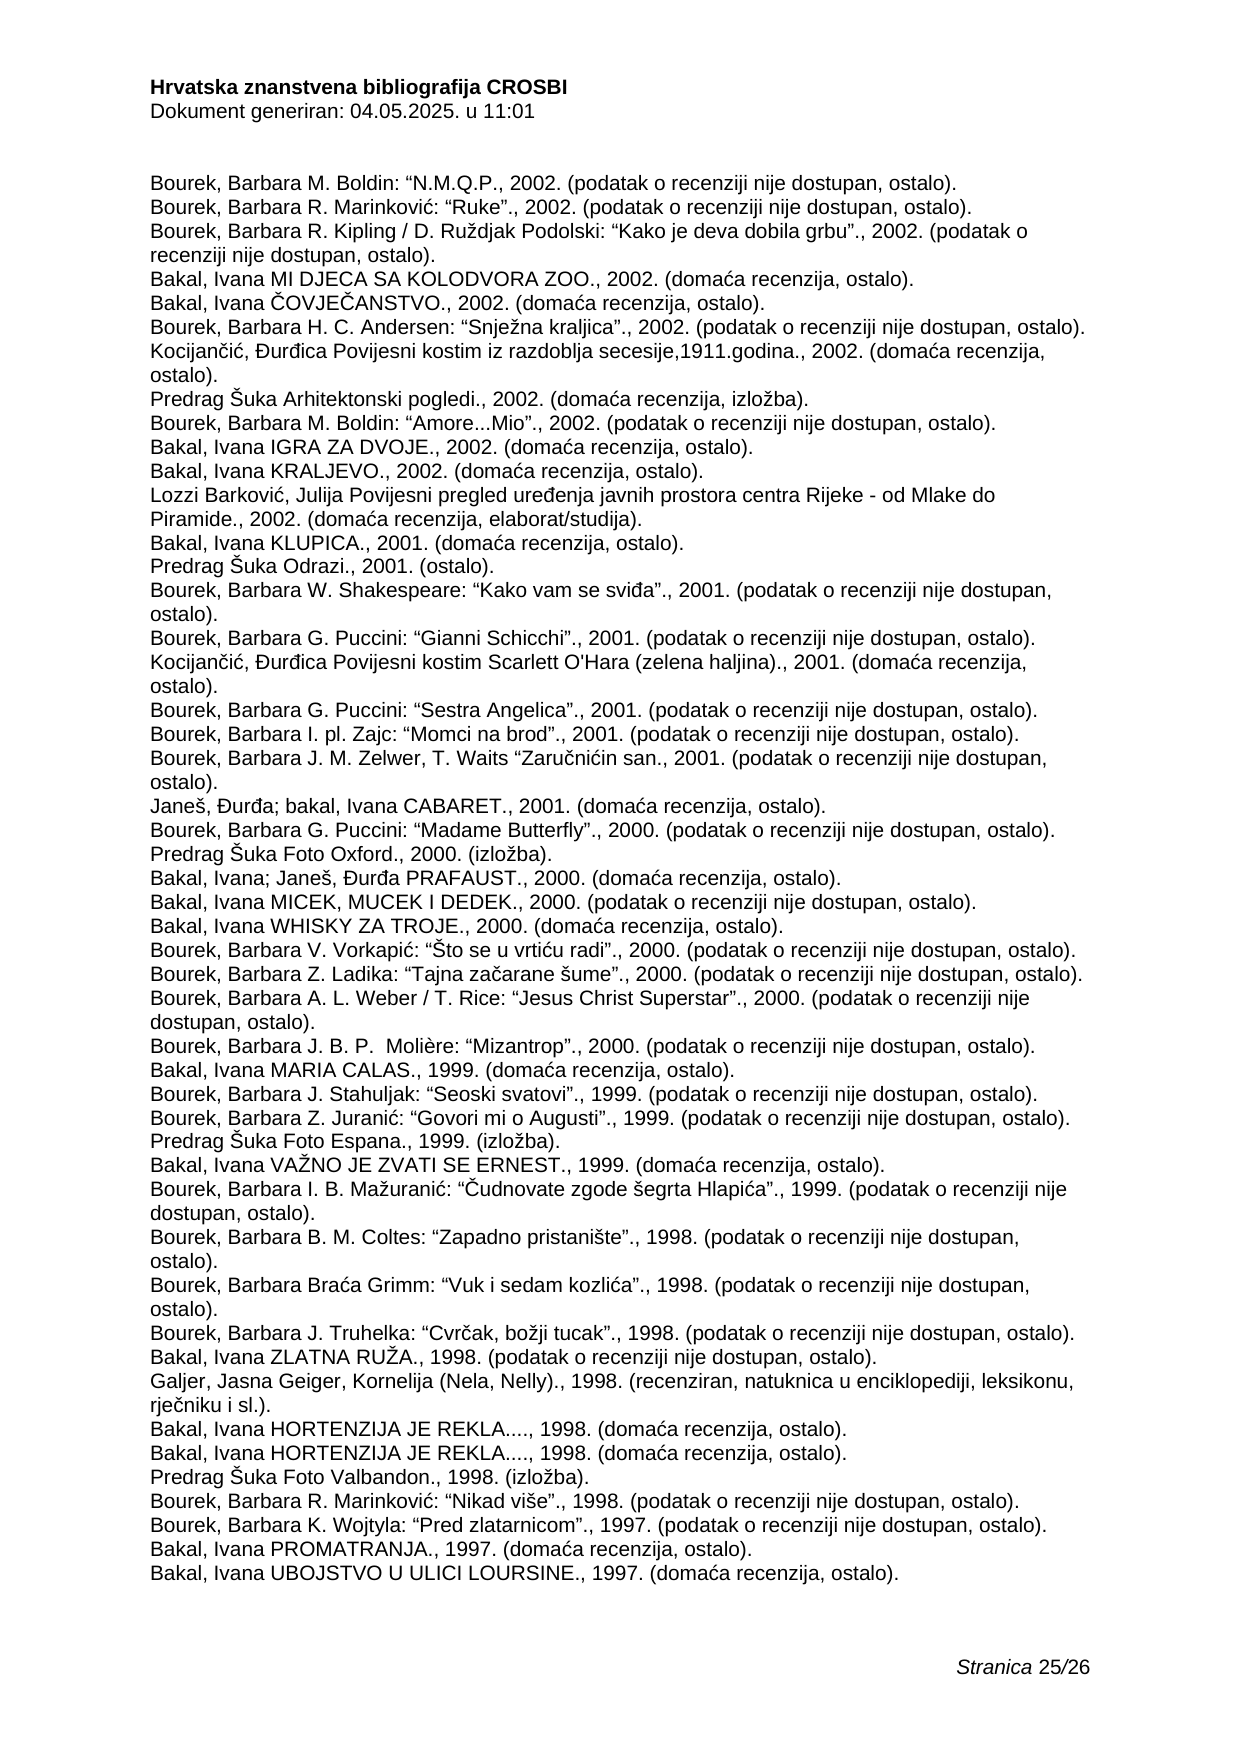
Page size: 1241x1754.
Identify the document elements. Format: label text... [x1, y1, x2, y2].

text Bourek, Barbara [150, 1105, 1090, 1129]
text Bourek, Barbara [150, 195, 1090, 219]
text Bourek, Barbara [150, 722, 1090, 746]
text Predrag Šuka [150, 387, 1090, 411]
text Bakal, Ivana [150, 530, 1090, 554]
text Kocijančić, Đurđica [150, 339, 1090, 387]
text Bourek, Barbara [150, 1273, 1090, 1321]
text Bourek, Barbara [150, 818, 1090, 842]
text Bourek, Barbara [150, 1177, 1090, 1225]
text Bourek, Barbara [150, 698, 1090, 722]
text Bourek, Barbara [150, 986, 1090, 1033]
text Bourek, Barbara [150, 1081, 1090, 1105]
text Bourek, Barbara [150, 1033, 1090, 1057]
text Bakal, Ivana [150, 1441, 1090, 1465]
text Bakal, Ivana [150, 267, 1090, 291]
text Bakal, Ivana [150, 1057, 1090, 1081]
text Bourek, Barbara [150, 746, 1090, 794]
text Bourek, Barbara [150, 938, 1090, 962]
text Bourek, Barbara [150, 1489, 1090, 1513]
text Bourek, Barbara [150, 219, 1090, 267]
text Bakal, Ivana [150, 1345, 1090, 1369]
text Bakal, Ivana [150, 291, 1090, 315]
text Bourek, Barbara [150, 171, 1090, 195]
text Bourek, Barbara [150, 626, 1090, 650]
text Bourek, Barbara [150, 411, 1090, 434]
text Bakal, Ivana [150, 1417, 1090, 1441]
text Lozzi Barković, Julija [150, 482, 1090, 530]
text Bakal, Ivana [150, 1153, 1090, 1177]
text Bourek, Barbara [150, 962, 1090, 986]
text Predrag Šuka [150, 842, 1090, 866]
text Janeš, Đurđa; bakal, Ivana [150, 794, 1090, 818]
text Predrag Šuka [150, 1129, 1090, 1153]
text Bakal, Ivana [150, 914, 1090, 938]
text Bakal, Ivana; Janeš, Đurđa [150, 866, 1090, 890]
text Bourek, Barbara [150, 1225, 1090, 1273]
text Kocijančić, Đurđica [150, 650, 1090, 698]
text Bakal, Ivana [150, 434, 1090, 458]
text Bourek, Barbara [150, 1321, 1090, 1345]
text Bourek, Barbara [150, 578, 1090, 626]
text Predrag Šuka [150, 1465, 1090, 1489]
text Galjer, Jasna [150, 1369, 1090, 1417]
text Bourek, Barbara [150, 315, 1090, 339]
text Bourek, Barbara [150, 1513, 1090, 1537]
text Predrag Šuka [150, 554, 1090, 578]
text Bakal, Ivana [150, 1537, 1090, 1561]
text Bakal, Ivana [150, 458, 1090, 482]
text Bakal, Ivana [150, 890, 1090, 914]
text Bakal, Ivana [150, 1561, 1090, 1584]
